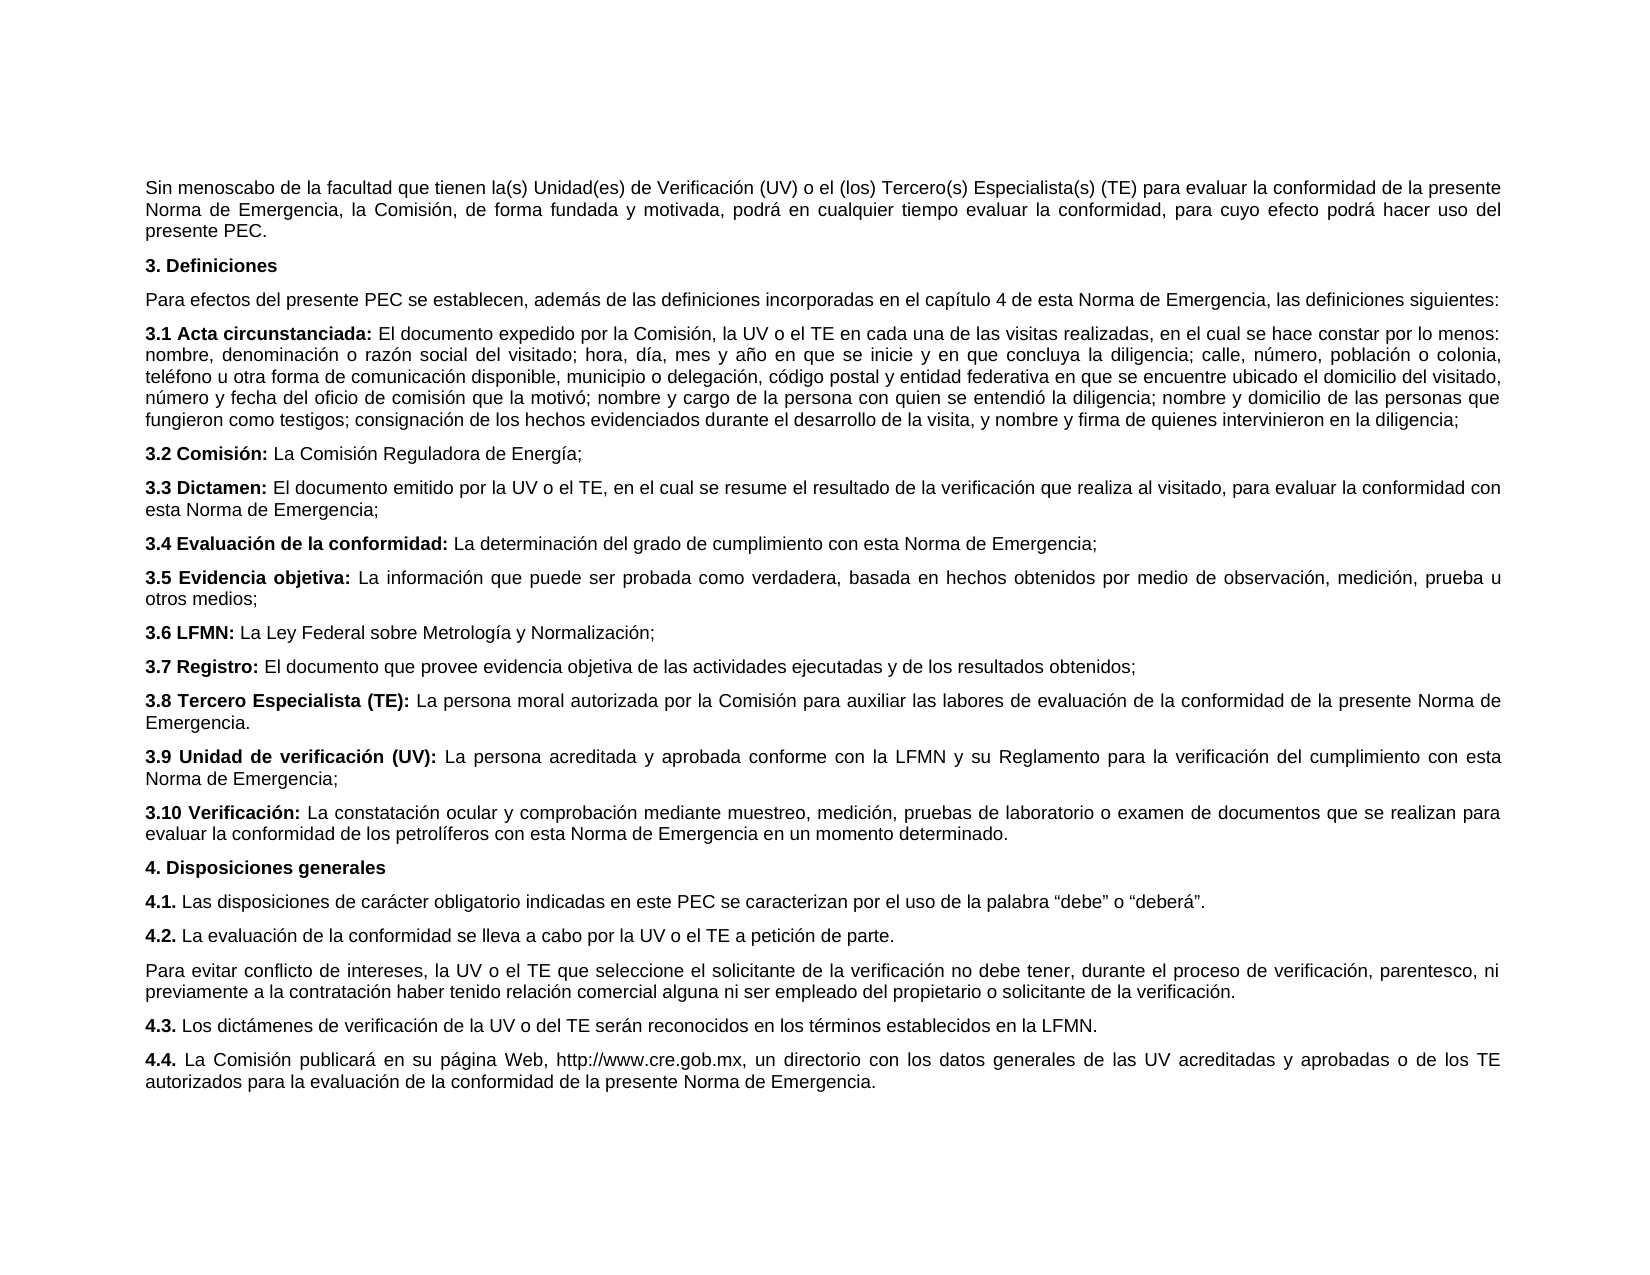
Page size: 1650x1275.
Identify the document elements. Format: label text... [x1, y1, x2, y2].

text 4.2. La evaluación de la conformidad se lleva a cabo por la UV o el TE a petición de parte. [145, 925, 1502, 947]
text 3.5 Evidencia objetiva: La información que puede ser probada como verdadera, basada en hechos obtenidos por medio de observación, medición, prueba u otros medios; [145, 567, 1502, 610]
text 3.10 Verificación: La constatación ocular y comprobación mediante muestreo, medición, pruebas de laboratorio o examen de documentos que se realizan para evaluar la conformidad de los petrolíferos con esta Norma de Emergencia en un momento determinado. [145, 802, 1502, 845]
text 3.2 Comisión: La Comisión Reguladora de Energía; [145, 443, 1502, 464]
text Para efectos del presente PEC se establecen, además de las definiciones incorporadas en el capítulo 4 de esta Norma de Emergencia, las definiciones siguientes: [145, 288, 1502, 310]
text 3.7 Registro: El documento que provee evidencia objetiva de las actividades ejecutadas y de los resultados obtenidos; [145, 656, 1502, 678]
text 3.9 Unidad de verificación (UV): La persona acreditada y aprobada conforme con la LFMN y su Reglamento para la verificación del cumplimiento con esta Norma de Emergencia; [145, 746, 1502, 789]
text 3.3 Dictamen: El documento emitido por la UV o el TE, en el cual se resume el resultado de la verificación que realiza al visitado, para evaluar la conformidad con esta Norma de Emergencia; [145, 477, 1502, 520]
text Para evitar conflicto de intereses, la UV o el TE que seleccione el solicitante de la verificación no debe tener, durante el proceso de verificación, parentesco, ni previamente a la contratación haber tenido relación comercial alguna ni ser empleado del propietario o solicitante de la verificación. [145, 959, 1502, 1002]
text 3.4 Evaluación de la conformidad: La determinación del grado de cumplimiento con esta Norma de Emergencia; [145, 532, 1502, 554]
text 3. Definiciones [145, 254, 1502, 276]
text 4. Disposiciones generales [145, 857, 1502, 879]
text 3.1 Acta circunstanciada: El documento expedido por la Comisión, la UV o el TE en cada una de las visitas realizadas, en el cual se hace constar por lo menos: nombre, denominación o razón social del visitado; hora, día, mes y año en que se inicie y en que concluya la diligencia; calle, número, población o colonia, teléfono u otra forma de comunicación disponible, municipio o delegación, código postal y entidad federativa en que se encuentre ubicado el domicilio del visitado, número y fecha del oficio de comisión que la motivó; nombre y cargo de la persona con quien se entendió la diligencia; nombre y domicilio de las personas que fungieron como testigos; consignación de los hechos evidenciados durante el desarrollo de la visita, y nombre y firma de quienes intervinieron en la diligencia; [145, 322, 1502, 430]
text Sin menoscabo de la facultad que tienen la(s) Unidad(es) de Verificación (UV) o el (los) Tercero(s) Especialista(s) (TE) para evaluar la conformidad de la presente Norma de Emergencia, la Comisión, de forma fundada y motivada, podrá en cualquier tiempo evaluar la conformidad, para cuyo efecto podrá hacer uso del presente PEC. [145, 177, 1502, 242]
text 4.1. Las disposiciones de carácter obligatorio indicadas en este PEC se caracterizan por el uso de la palabra “debe” o “deberá”. [145, 891, 1502, 913]
text 3.6 LFMN: La Ley Federal sobre Metrología y Normalización; [145, 622, 1502, 644]
text 3.8 Tercero Especialista (TE): La persona moral autorizada por la Comisión para auxiliar las labores de evaluación de la conformidad de la presente Norma de Emergencia. [145, 690, 1502, 733]
text 4.4. La Comisión publicará en su página Web, http://www.cre.gob.mx, un directorio con los datos generales de las UV acreditadas y aprobadas o de los TE autorizados para la evaluación de la conformidad de la presente Norma de Emergencia. [145, 1049, 1502, 1092]
text 4.3. Los dictámenes de verificación de la UV o del TE serán reconocidos en los términos establecidos en la LFMN. [145, 1015, 1502, 1037]
